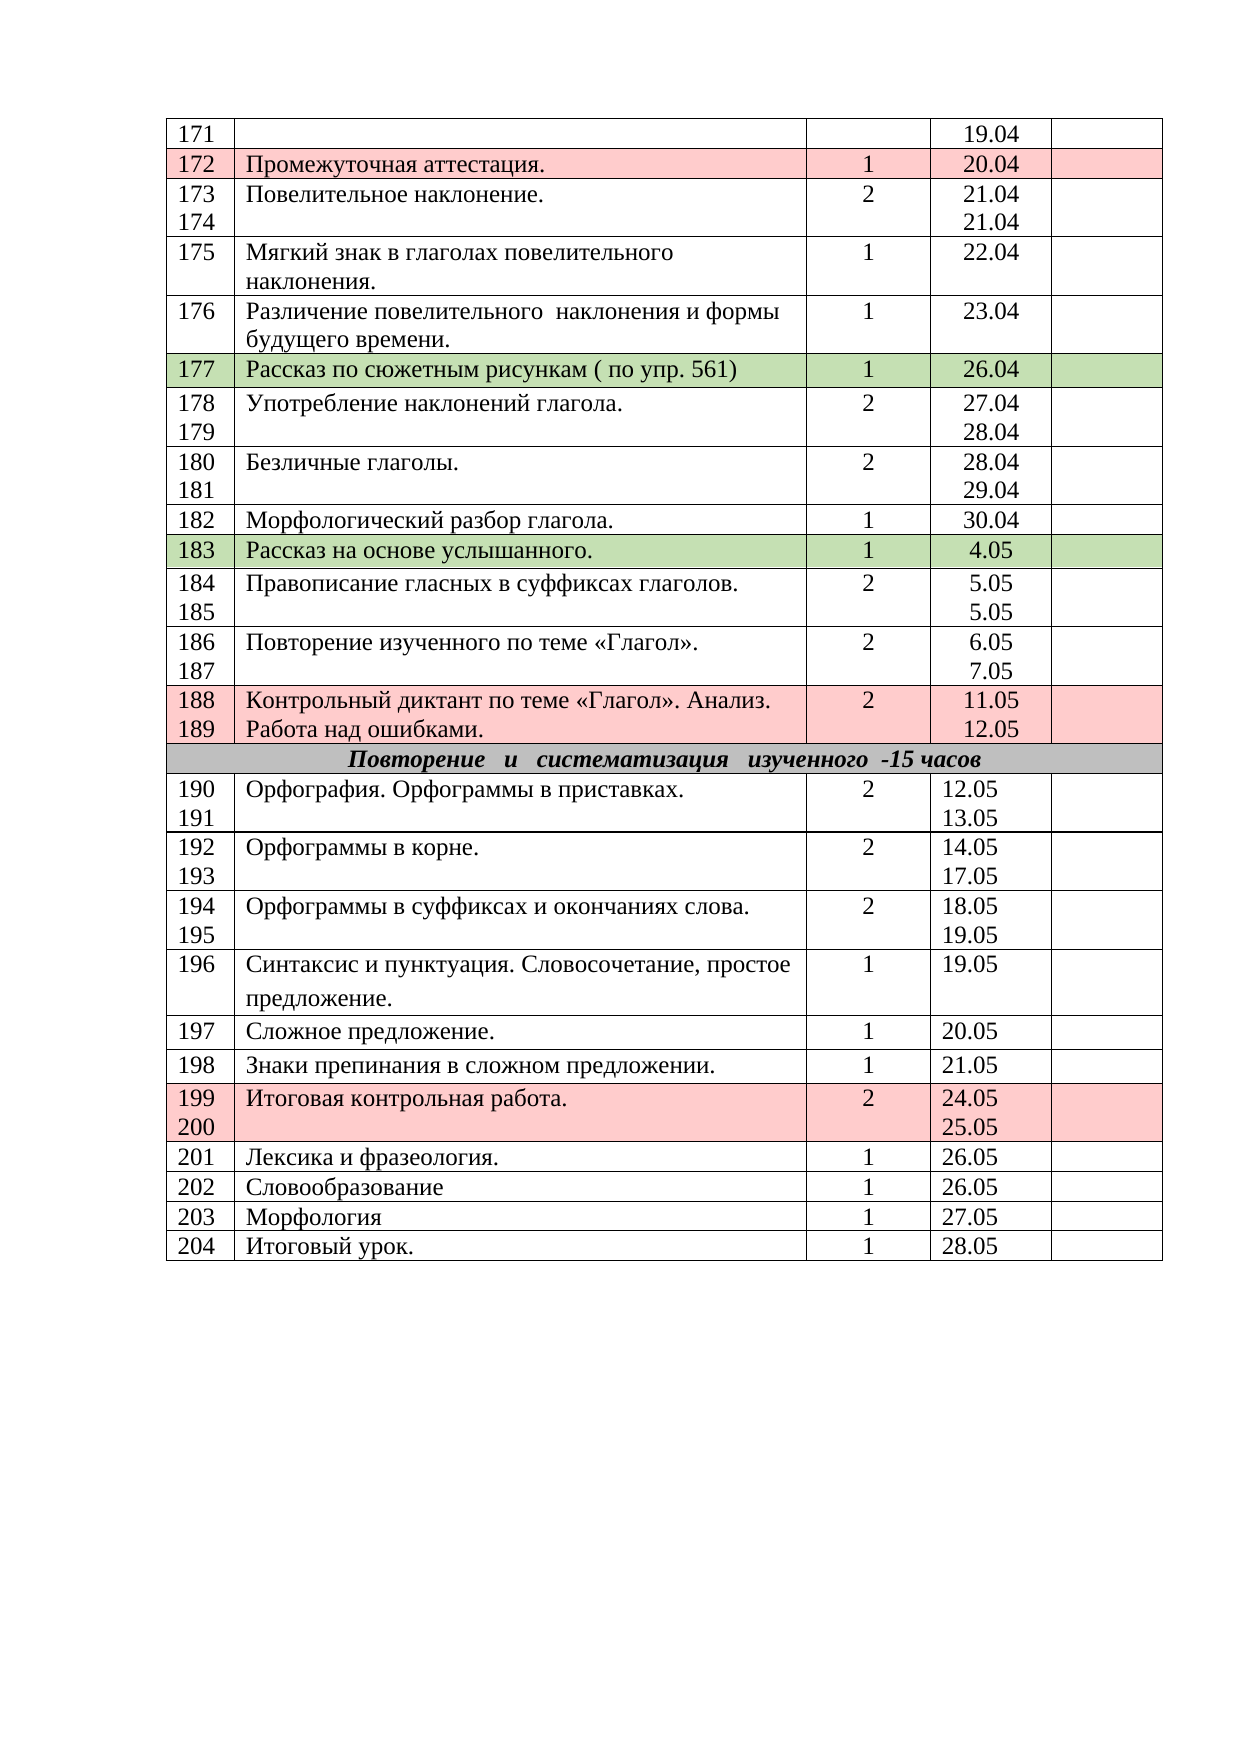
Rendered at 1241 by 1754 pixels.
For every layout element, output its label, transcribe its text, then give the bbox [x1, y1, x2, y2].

table_cell [1052, 891, 1162, 948]
table_cell Орфограммы в суффиксах и окончаниях слова. [235, 891, 806, 948]
table_cell 2 [807, 627, 930, 684]
table_cell 30.04 [931, 505, 1051, 534]
table_cell Морфология [235, 1202, 806, 1230]
table_cell 1 [807, 1016, 930, 1049]
table_cell 20.05 [931, 1016, 1051, 1049]
table_cell 5.05 5.05 [931, 569, 1051, 626]
table_cell 176 [167, 296, 234, 353]
table_cell [1052, 774, 1162, 831]
table_cell 18.05 19.05 [931, 891, 1051, 948]
table_cell 175 [167, 237, 234, 295]
table_cell 1 [807, 1142, 930, 1171]
table_cell 180 181 [167, 447, 234, 504]
table_cell Рассказ по сюжетным рисункам ( по упр. 561) [235, 354, 806, 387]
table_cell 1 [807, 354, 930, 387]
table_cell 2 [807, 447, 930, 504]
table_cell Сложное предложение. [235, 1016, 806, 1049]
table_cell [1052, 950, 1162, 1015]
table_cell 182 [167, 505, 234, 534]
table_cell 190 191 [167, 774, 234, 831]
table_cell Орфограммы в корне. [235, 833, 806, 890]
table_cell [1052, 388, 1162, 446]
table_cell 23.04 [931, 296, 1051, 353]
table_cell 194 195 [167, 891, 234, 948]
table_cell [1052, 833, 1162, 890]
table_cell 1 [807, 505, 930, 534]
table_cell 198 [167, 1050, 234, 1082]
table_cell Словообразование [235, 1172, 806, 1201]
table_cell 12.05 13.05 [931, 774, 1051, 831]
table_cell 173 174 [167, 179, 234, 236]
table_cell 22.04 [931, 237, 1051, 295]
table_cell 199 200 [167, 1084, 234, 1141]
table_cell Повелительное наклонение. [235, 179, 806, 236]
table_cell 196 [167, 950, 234, 1015]
table_cell Лексика и фразеология. [235, 1142, 806, 1171]
table_cell [1052, 535, 1162, 567]
table_cell [1052, 1016, 1162, 1049]
table_cell Контрольный диктант по теме «Глагол». Анализ. Работа над ошибками. [235, 686, 806, 743]
table_cell 2 [807, 686, 930, 743]
table_cell Употребление наклонений глагола. [235, 388, 806, 446]
table_cell 192 193 [167, 833, 234, 890]
table_cell [1052, 119, 1162, 148]
table_cell 2 [807, 774, 930, 831]
table_cell 1 [807, 535, 930, 567]
table_cell Итоговая контрольная работа. [235, 1084, 806, 1141]
table_cell Итоговый урок. [235, 1231, 806, 1260]
table_cell Орфография. Орфограммы в приставках. [235, 774, 806, 831]
table_cell 24.05 25.05 [931, 1084, 1051, 1141]
table_cell 2 [807, 179, 930, 236]
table_cell 204 [167, 1231, 234, 1260]
table_cell 202 [167, 1172, 234, 1201]
table_cell [1052, 237, 1162, 295]
table_cell 197 [167, 1016, 234, 1049]
table_cell Синтаксис и пунктуация. Словосочетание, простое предложение. [235, 950, 806, 1015]
table_cell 2 [807, 833, 930, 890]
table_cell 28.05 [931, 1231, 1051, 1260]
table_cell 203 [167, 1202, 234, 1230]
table_cell 26.05 [931, 1172, 1051, 1201]
table_cell [1052, 1084, 1162, 1141]
table_cell 188 189 [167, 686, 234, 743]
table_cell 201 [167, 1142, 234, 1171]
table_cell 28.04 29.04 [931, 447, 1051, 504]
table_cell 2 [807, 119, 930, 148]
table_cell 16.04 19.04 [931, 119, 1051, 148]
table_cell 6.05 7.05 [931, 627, 1051, 684]
table_cell 20.04 [931, 149, 1051, 178]
table_cell Морфологический разбор глагола. [235, 505, 806, 534]
table_cell Промежуточная аттестация. [235, 149, 806, 178]
table_cell [1052, 149, 1162, 178]
table_cell [1052, 1172, 1162, 1201]
table_cell [1052, 447, 1162, 504]
table_cell [1052, 569, 1162, 626]
table_cell Знаки препинания в сложном предложении. [235, 1050, 806, 1082]
table_cell 1 [807, 950, 930, 1015]
table_cell Различение повелительного наклонения и формы будущего времени. [235, 296, 806, 353]
table_cell 27.04 28.04 [931, 388, 1051, 446]
table_cell 2 [807, 569, 930, 626]
table_cell [1052, 1231, 1162, 1260]
table_cell 1 [807, 1231, 930, 1260]
table_cell [1052, 1202, 1162, 1230]
table_cell 11.05 12.05 [931, 686, 1051, 743]
table_cell Правописание гласных в суффиксах глаголов. [235, 569, 806, 626]
table_cell 14.05 17.05 [931, 833, 1051, 890]
table_cell 177 [167, 354, 234, 387]
table_cell 1 [807, 1050, 930, 1082]
table_cell 21.04 21.04 [931, 179, 1051, 236]
table_cell 1 [807, 149, 930, 178]
table_cell [1052, 505, 1162, 534]
table_cell 21.05 [931, 1050, 1051, 1082]
table_cell [1052, 1142, 1162, 1171]
table_cell Рассказ на основе услышанного. [235, 535, 806, 567]
table_cell 1 [807, 296, 930, 353]
table_cell 1 [807, 237, 930, 295]
table_cell 1 [807, 1172, 930, 1201]
table_cell 183 [167, 535, 234, 567]
table_cell [1052, 179, 1162, 236]
table_cell [1052, 296, 1162, 353]
table_cell [1052, 686, 1162, 743]
table_cell 2 [807, 388, 930, 446]
table_cell 2 [807, 1084, 930, 1141]
table_cell 27.05 [931, 1202, 1051, 1230]
table_cell 170 171 [167, 119, 234, 148]
table_cell 19.05 [931, 950, 1051, 1015]
table_cell 186 187 [167, 627, 234, 684]
table_cell [1052, 1050, 1162, 1082]
table_cell 4.05 [931, 535, 1051, 567]
table_cell Повторение и систематизация изученного -15 часов [167, 744, 1162, 773]
table_cell 184 185 [167, 569, 234, 626]
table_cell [235, 119, 806, 148]
table_cell [1052, 627, 1162, 684]
table_cell 26.04 [931, 354, 1051, 387]
table_cell 178 179 [167, 388, 234, 446]
table_cell 1 [807, 1202, 930, 1230]
table_cell 2 [807, 891, 930, 948]
table_cell 172 [167, 149, 234, 178]
table_cell [1052, 354, 1162, 387]
table_cell Безличные глаголы. [235, 447, 806, 504]
table_cell Повторение изученного по теме «Глагол». [235, 627, 806, 684]
table_cell 26.05 [931, 1142, 1051, 1171]
table_cell Мягкий знак в глаголах повелительного наклонения. [235, 237, 806, 295]
